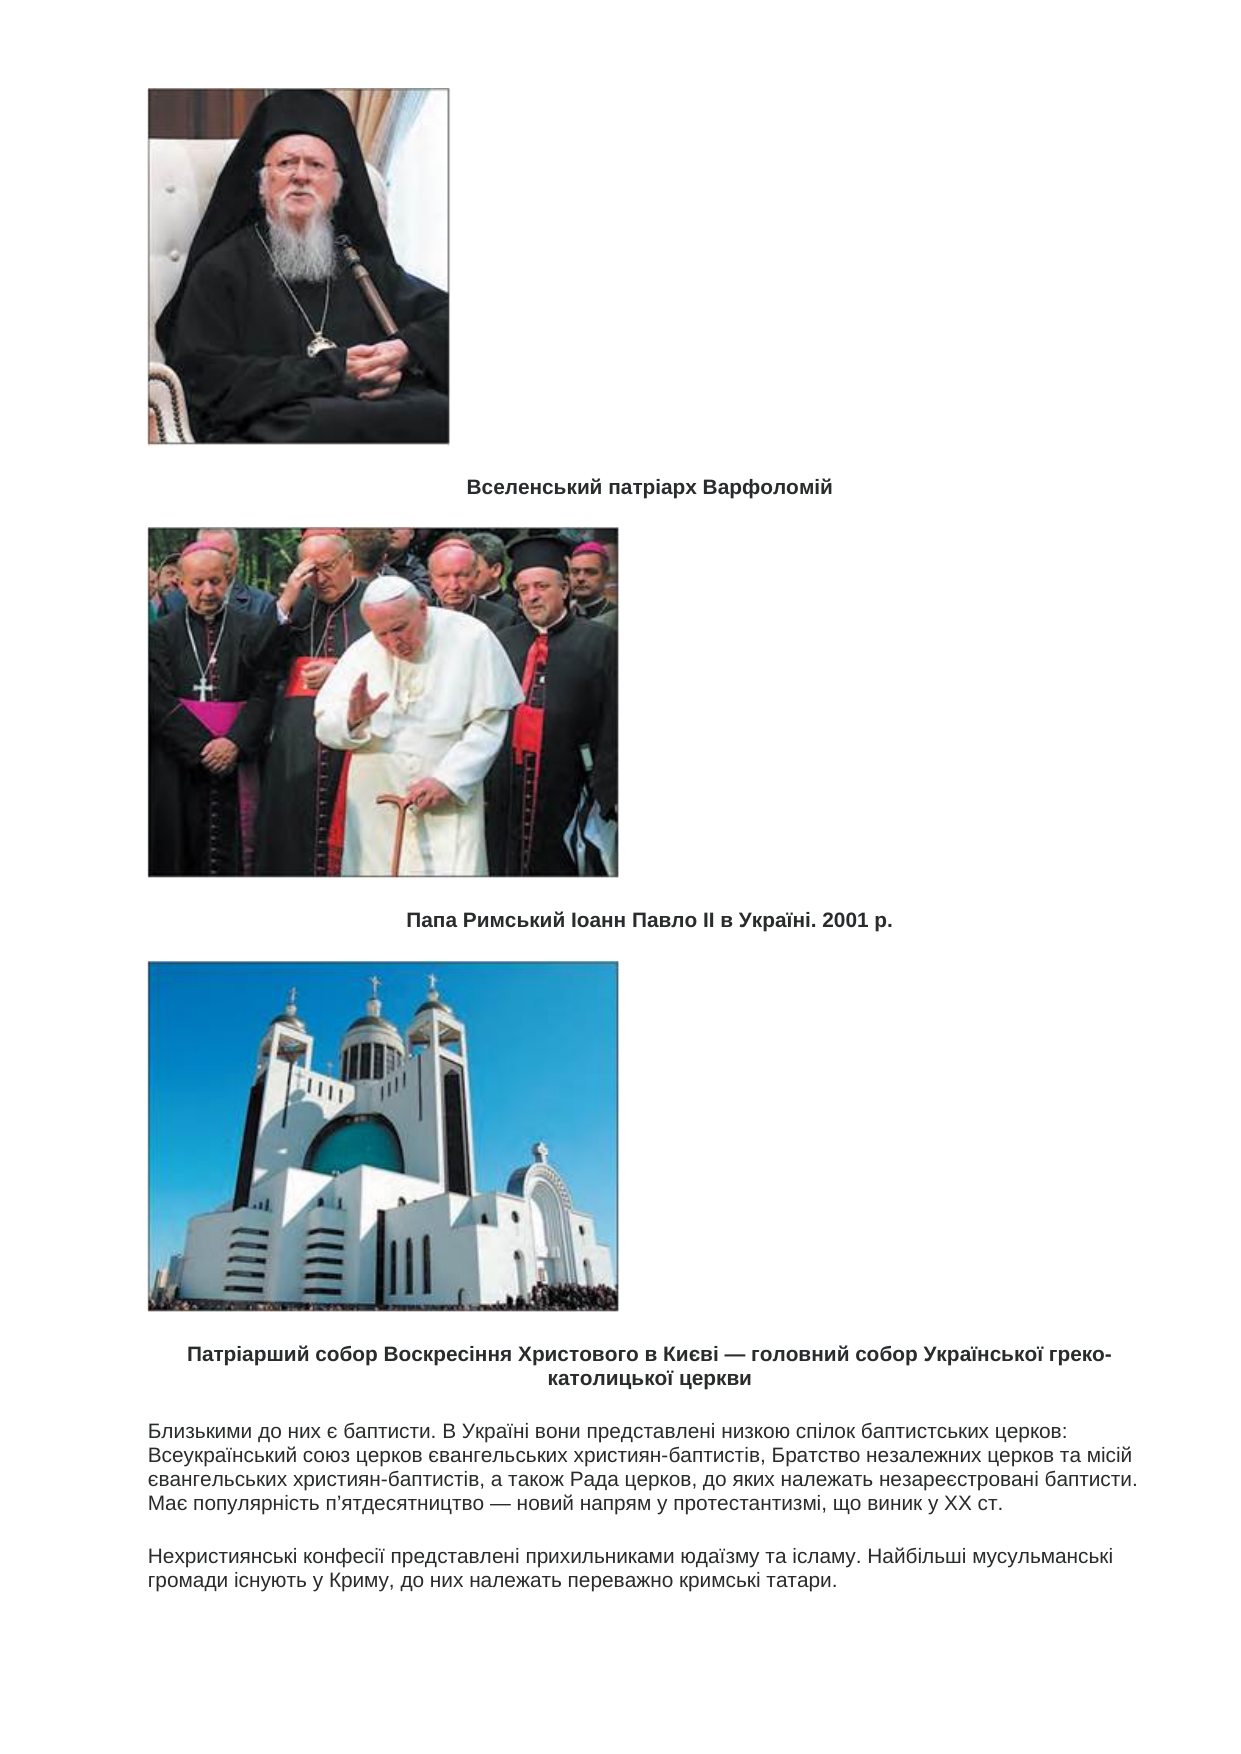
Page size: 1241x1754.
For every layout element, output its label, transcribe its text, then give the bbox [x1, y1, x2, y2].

picture [147, 88, 451, 446]
text Папа Римський Іоанн Павло II в Україні. 2001 р. [148, 908, 1152, 932]
text Близькими до них є баптисти. В Україні вони представлені низкою спілок баптистських церков: Всеукраїнський союз церков євангельських християн-баптистів, Братство незалежних церков та місій євангельських християн-баптистів, а також Рада церков, до яких належать незареєстровані баптисти. Має популярність п’ятдесятництво — новий напрям у протестантизмі, що виник у XX ст. [148, 1419, 1152, 1515]
text Нехристиянські конфесії представлені прихильниками юдаїзму та ісламу. Найбільші мусульманські громади існують у Криму, до них належать переважно кримські татари. [148, 1544, 1152, 1592]
picture [147, 961, 620, 1313]
text Патріарший собор Воскресіння Христового в Києві — головний собор Української греко-католицької церкви [148, 1342, 1152, 1390]
text Вселенський патріарх Варфоломій [148, 474, 1152, 498]
picture [147, 527, 620, 879]
